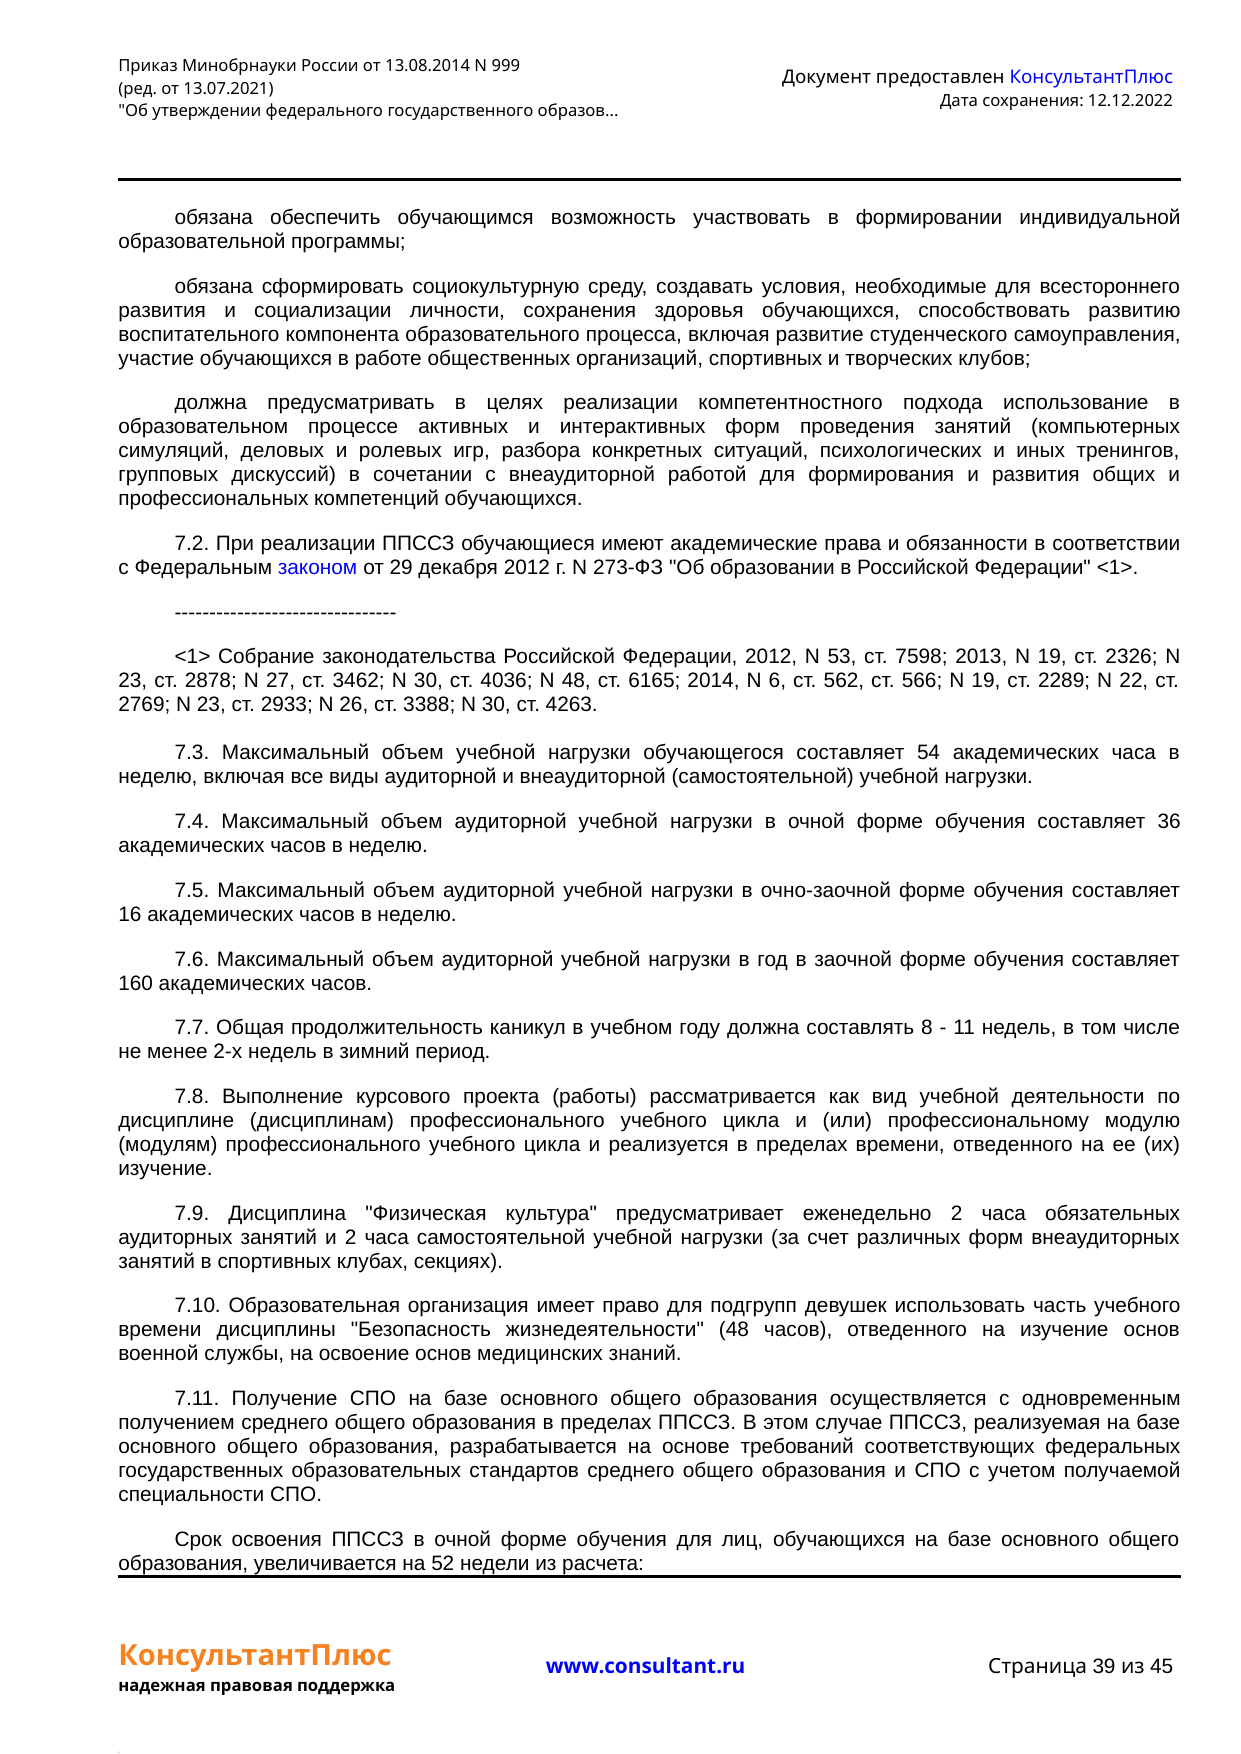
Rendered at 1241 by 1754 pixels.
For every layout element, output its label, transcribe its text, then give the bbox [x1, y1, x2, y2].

text 7.5. Максимальный объем аудиторной учебной нагрузки в очно-заочной форме обучения составляет 16 академических часов в неделю. [118, 878, 1181, 926]
text обязана обеспечить обучающимся возможность участвовать в формировании индивидуальной образовательной программы; [118, 205, 1181, 253]
text 7.7. Общая продолжительность каникул в учебном году должна составлять 8 - 11 недель, в том числе не менее 2-х недель в зимний период. [118, 1015, 1181, 1063]
text <1> Собрание законодательства Российской Федерации, 2012, N 53, ст. 7598; 2013, N 19, ст. 2326; N 23, ст. 2878; N 27, ст. 3462; N 30, ст. 4036; N 48, ст. 6165; 2014, N 6, ст. 562, ст. 566; N 19, ст. 2289; N 22, ст. 2769; N 23, ст. 2933; N 26, ст. 3388; N 30, ст. 4263. [118, 644, 1181, 716]
text 7.4. Максимальный объем аудиторной учебной нагрузки в очной форме обучения составляет 36 академических часов в неделю. [118, 809, 1181, 857]
text обязана сформировать социокультурную среду, создавать условия, необходимые для всестороннего развития и социализации личности, сохранения здоровья обучающихся, способствовать развитию воспитательного компонента образовательного процесса, включая развитие студенческого самоуправления, участие обучающихся в работе общественных организаций, спортивных и творческих клубов; [118, 273, 1181, 369]
text 7.10. Образовательная организация имеет право для подгрупп девушек использовать часть учебного времени дисциплины "Безопасность жизнедеятельности" (48 часов), отведенного на изучение основ военной службы, на освоение основ медицинских знаний. [118, 1293, 1181, 1365]
text 7.2. При реализации ППССЗ обучающиеся имеют академические права и обязанности в соответствии с Федеральным законом от 29 декабря 2012 г. N 273-ФЗ "Об образовании в Российской Федерации" <1>. [118, 531, 1181, 579]
text Срок освоения ППССЗ в очной форме обучения для лиц, обучающихся на базе основного общего образования, увеличивается на 52 недели из расчета: [118, 1527, 1181, 1573]
text 7.3. Максимальный объем учебной нагрузки обучающегося составляет 54 академических часа в неделю, включая все виды аудиторной и внеаудиторной (самостоятельной) учебной нагрузки. [118, 740, 1181, 788]
text должна предусматривать в целях реализации компетентностного подхода использование в образовательном процессе активных и интерактивных форм проведения занятий (компьютерных симуляций, деловых и ролевых игр, разбора конкретных ситуаций, психологических и иных тренингов, групповых дискуссий) в сочетании с внеаудиторной работой для формирования и развития общих и профессиональных компетенций обучающихся. [118, 390, 1181, 510]
text -------------------------------- [118, 599, 1181, 623]
text 7.9. Дисциплина "Физическая культура" предусматривает еженедельно 2 часа обязательных аудиторных занятий и 2 часа самостоятельной учебной нагрузки (за счет различных форм внеаудиторных занятий в спортивных клубах, секциях). [118, 1201, 1181, 1272]
text 7.6. Максимальный объем аудиторной учебной нагрузки в год в заочной форме обучения составляет 160 академических часов. [118, 946, 1181, 994]
text 7.8. Выполнение курсового проекта (работы) рассматривается как вид учебной деятельности по дисциплине (дисциплинам) профессионального учебного цикла и (или) профессиональному модулю (модулям) профессионального учебного цикла и реализуется в пределах времени, отведенного на ее (их) изучение. [118, 1084, 1181, 1180]
text 7.11. Получение СПО на базе основного общего образования осуществляется с одновременным получением среднего общего образования в пределах ППССЗ. В этом случае ППССЗ, реализуемая на базе основного общего образования, разрабатывается на основе требований соответствующих федеральных государственных образовательных стандартов среднего общего образования и СПО с учетом получаемой специальности СПО. [118, 1386, 1181, 1506]
